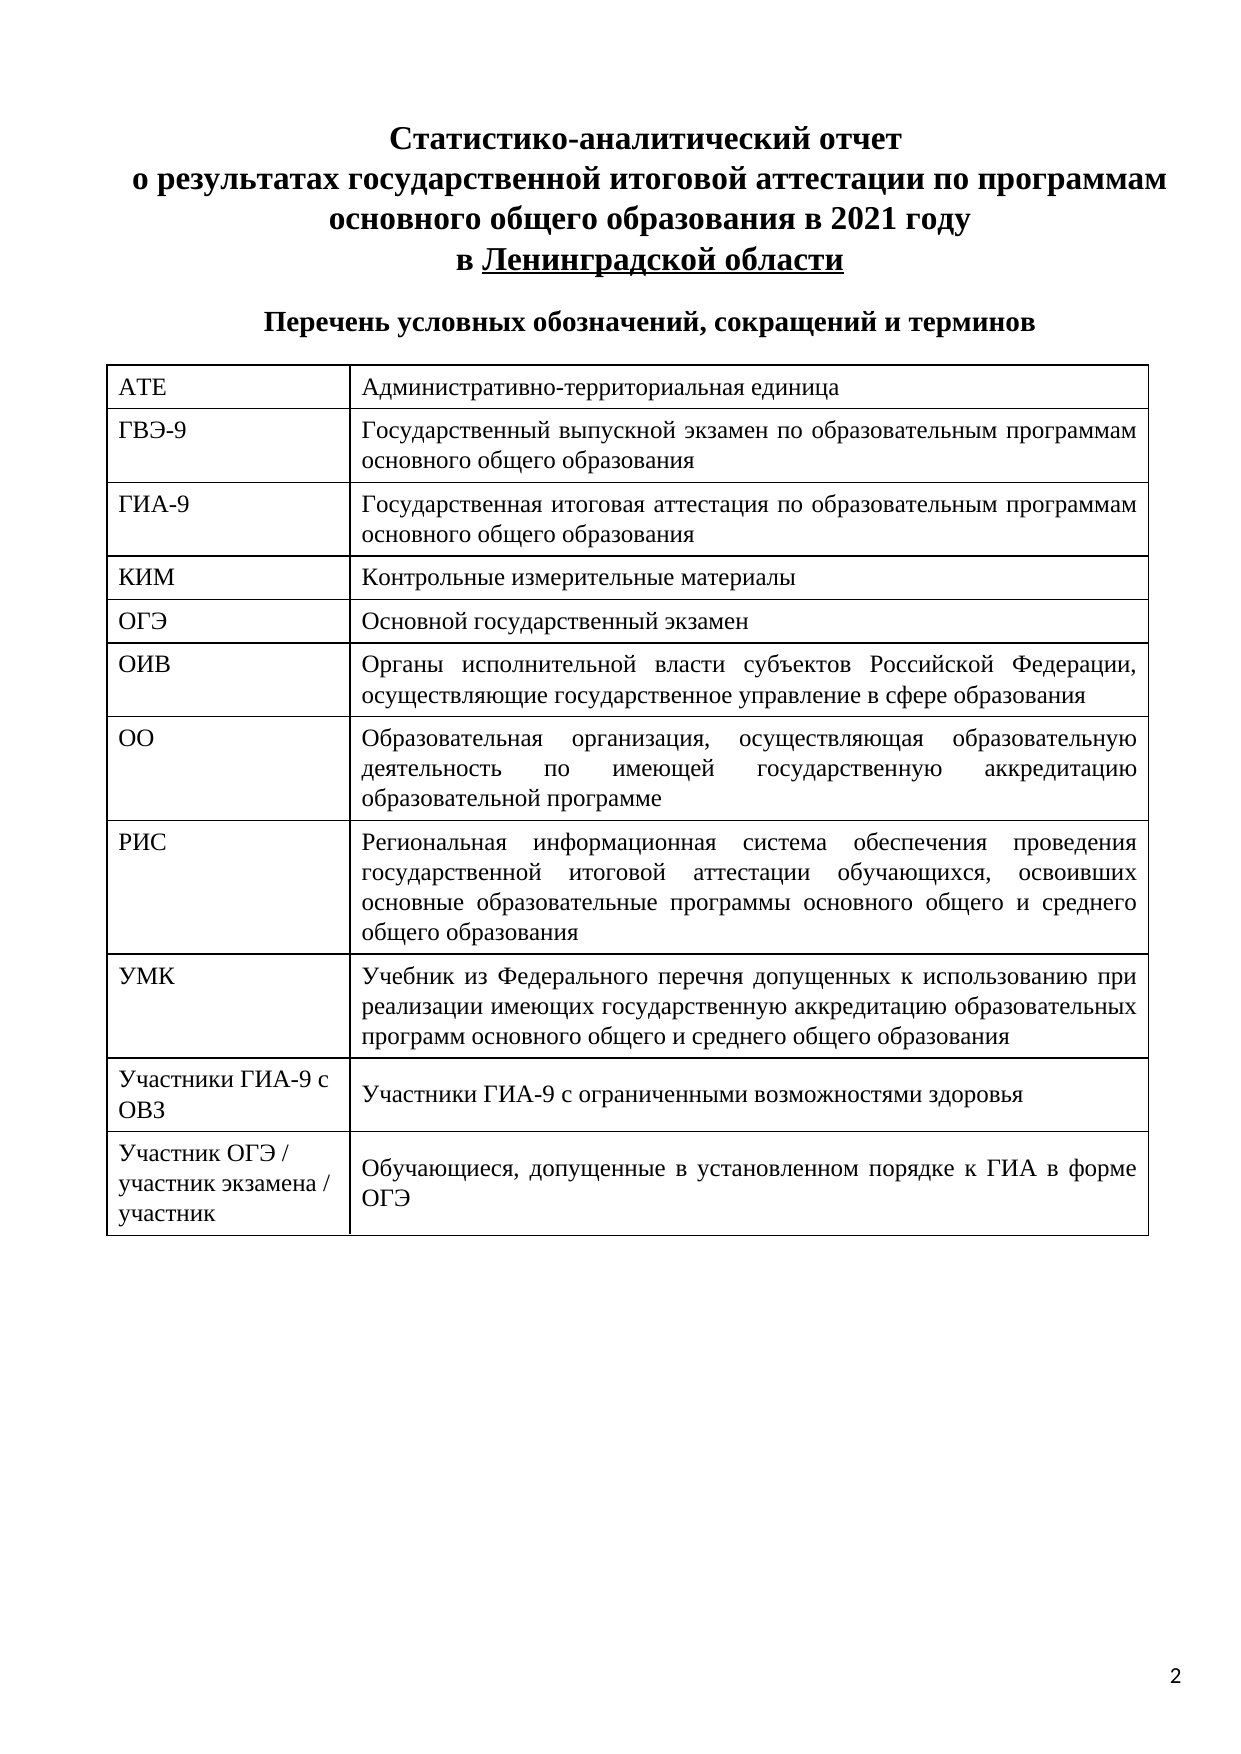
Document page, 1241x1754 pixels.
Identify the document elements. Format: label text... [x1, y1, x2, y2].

table_cell ОО [108, 717, 349, 819]
table_cell ОГЭ [108, 600, 349, 642]
subtitle Перечень условных обозначений, сокращений и терминов [118, 304, 1181, 337]
table_cell Основной государственный экзамен [351, 600, 1148, 642]
table_header Административно-территориальная единица [351, 366, 1148, 408]
table_cell ОИВ [108, 644, 349, 716]
table_cell Участники ГИА-9 с ОВЗ [108, 1059, 349, 1131]
table_cell РИС [108, 821, 349, 953]
table_cell Государственный выпускной экзамен по образовательным программам основного общего образования [351, 409, 1148, 481]
text Статистико-аналитический отчет о результатах государственной итоговой аттестации по программам основного общего образования в 2021 году [118, 118, 1181, 237]
table_cell ГВЭ-9 [108, 409, 349, 481]
table_cell Органы исполнительной власти субъектов Российской Федерации, осуществляющие государственное управление в сфере образования [351, 644, 1148, 716]
table_cell Государственная итоговая аттестация по образовательным программам основного общего образования [351, 483, 1148, 555]
table_cell Учебник из Федерального перечня допущенных к использованию при реализации имеющих государственную аккредитацию образовательных программ основного общего и среднего общего образования [351, 955, 1148, 1057]
table_cell КИМ [108, 557, 349, 598]
table_cell Контрольные измерительные материалы [351, 557, 1148, 598]
table_cell ГИА-9 [108, 483, 349, 555]
table_cell Региональная информационная система обеспечения проведения государственной итоговой аттестации обучающихся, освоивших основные образовательные программы основного общего и среднего общего образования [351, 821, 1148, 953]
table_cell Образовательная организация, осуществляющая образовательную деятельность по имеющей государственную аккредитацию образовательной программе [351, 717, 1148, 819]
table_cell УМК [108, 955, 349, 1057]
table_cell Участник ОГЭ / участник экзамена / участник [108, 1132, 349, 1234]
table_header АТЕ [108, 366, 349, 408]
text в Ленинградской области [118, 239, 1181, 277]
table_cell Обучающиеся, допущенные в установленном порядке к ГИА в форме ОГЭ [351, 1132, 1148, 1234]
table_cell Участники ГИА-9 с ограниченными возможностями здоровья [351, 1059, 1148, 1131]
